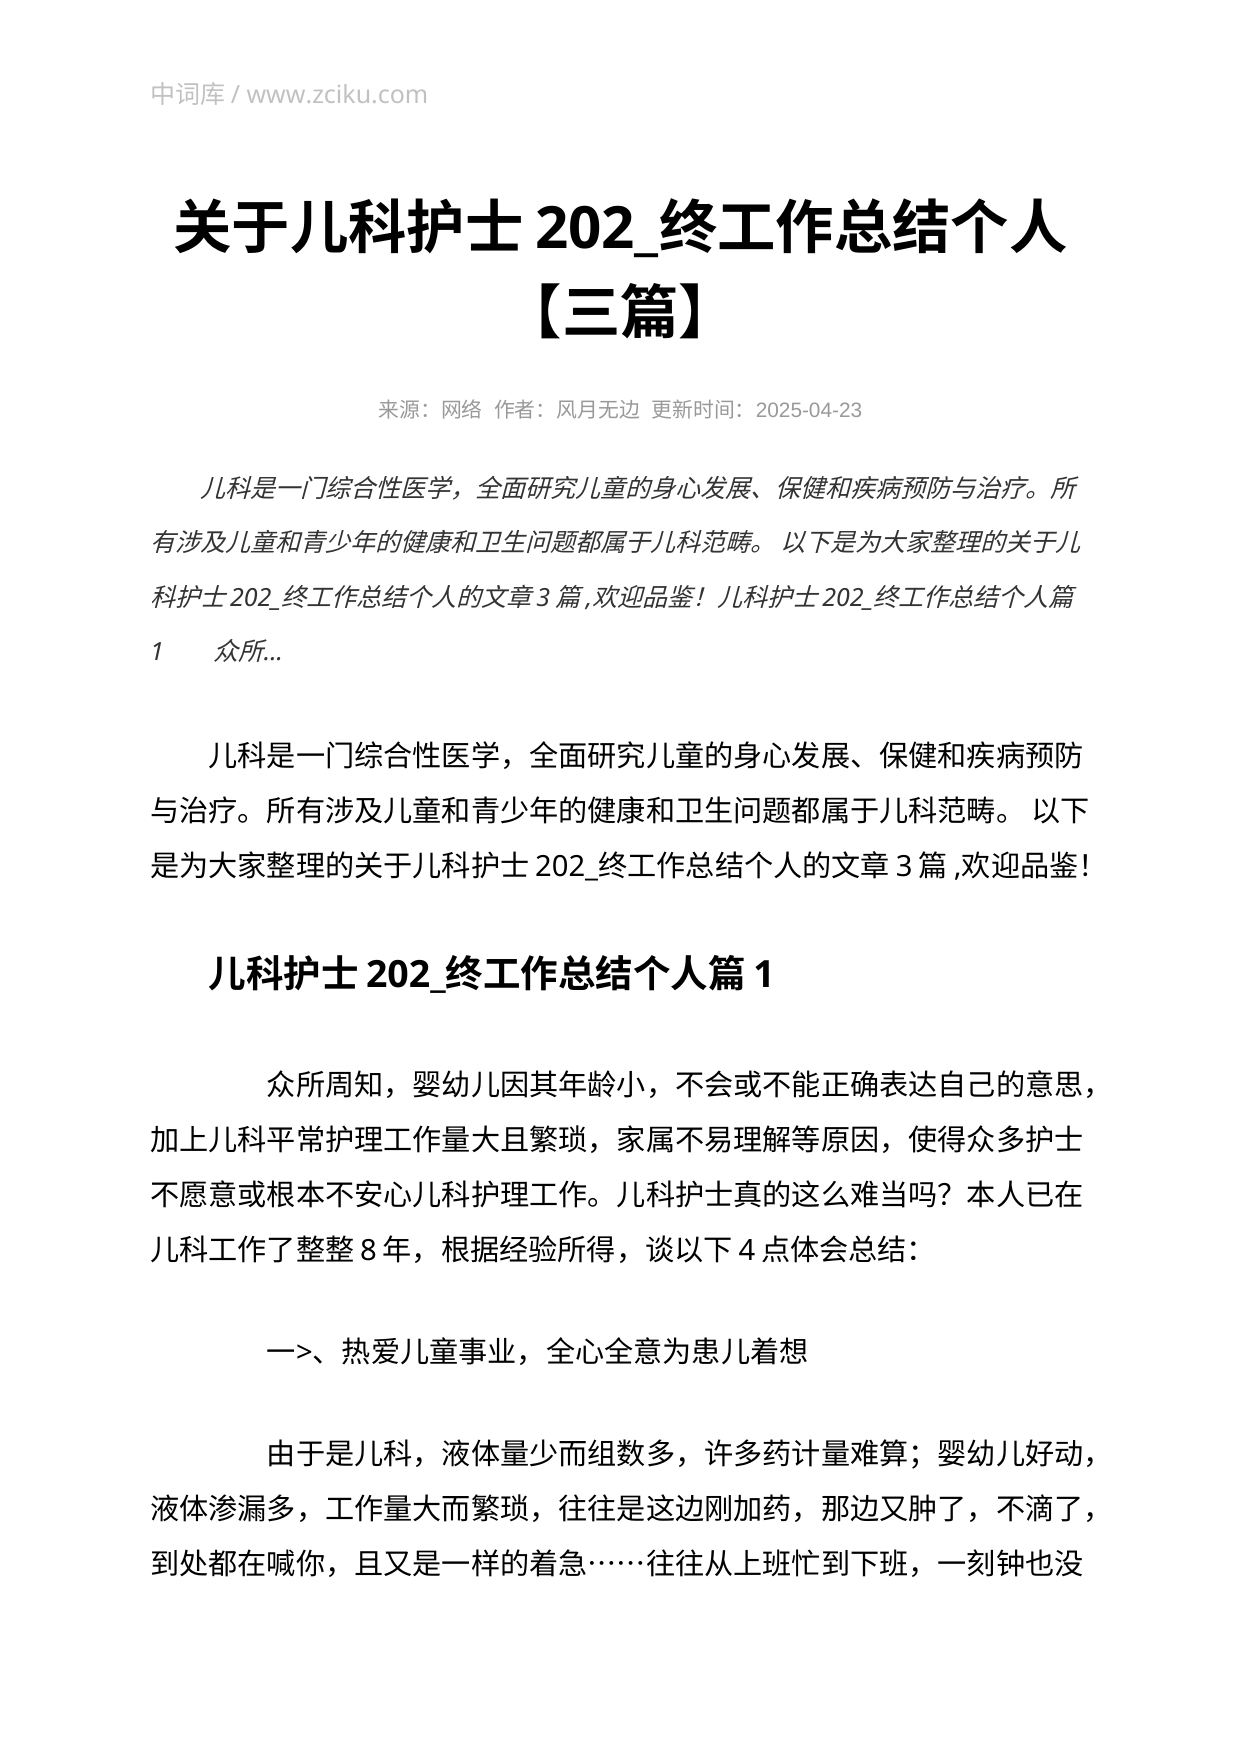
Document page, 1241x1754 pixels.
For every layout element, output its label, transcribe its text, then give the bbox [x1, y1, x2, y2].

text 儿科护士202_终工作总结个人篇1 [150, 944, 1090, 999]
text 儿科是一门综合性医学，全面研究儿童的身心发展、保健和疾病预防与治疗。所有涉及儿童和青少年的健康和卫生问题都属于儿科范畴。 以下是为大家整理的关于儿科护士202_终工作总结个人的文章3篇 ,欢迎品鉴！儿科护士202_终工作总结个人篇1 众所... [150, 468, 1090, 668]
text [150, 1431, 1090, 1583]
subtitle 关于儿科护士202_终工作总结个人【三篇】 [150, 181, 1090, 351]
text 众所周知，婴幼儿因其年龄小，不会或不能正确表达自己的意思，加上儿科平常护理工作量大且繁琐，家属不易理解等原因，使得众多护士不愿意或根本不安心儿科护理工作。儿科护士真的这么难当吗？本人已在儿科工作了整整8年，根据经验所得，谈以下4点体会总结： [150, 1062, 1090, 1269]
text 儿科是一门综合性医学，全面研究儿童的身心发展、保健和疾病预防与治疗。所有涉及儿童和青少年的健康和卫生问题都属于儿科范畴。 以下是为大家整理的关于儿科护士202_终工作总结个人的文章3篇 ,欢迎品鉴！ [150, 733, 1090, 885]
text 来源：网络 作者：风月无边 更新时间：2025-04-23 [150, 397, 1090, 421]
text 一>、热爱儿童事业，全心全意为患儿着想 [150, 1329, 1090, 1371]
